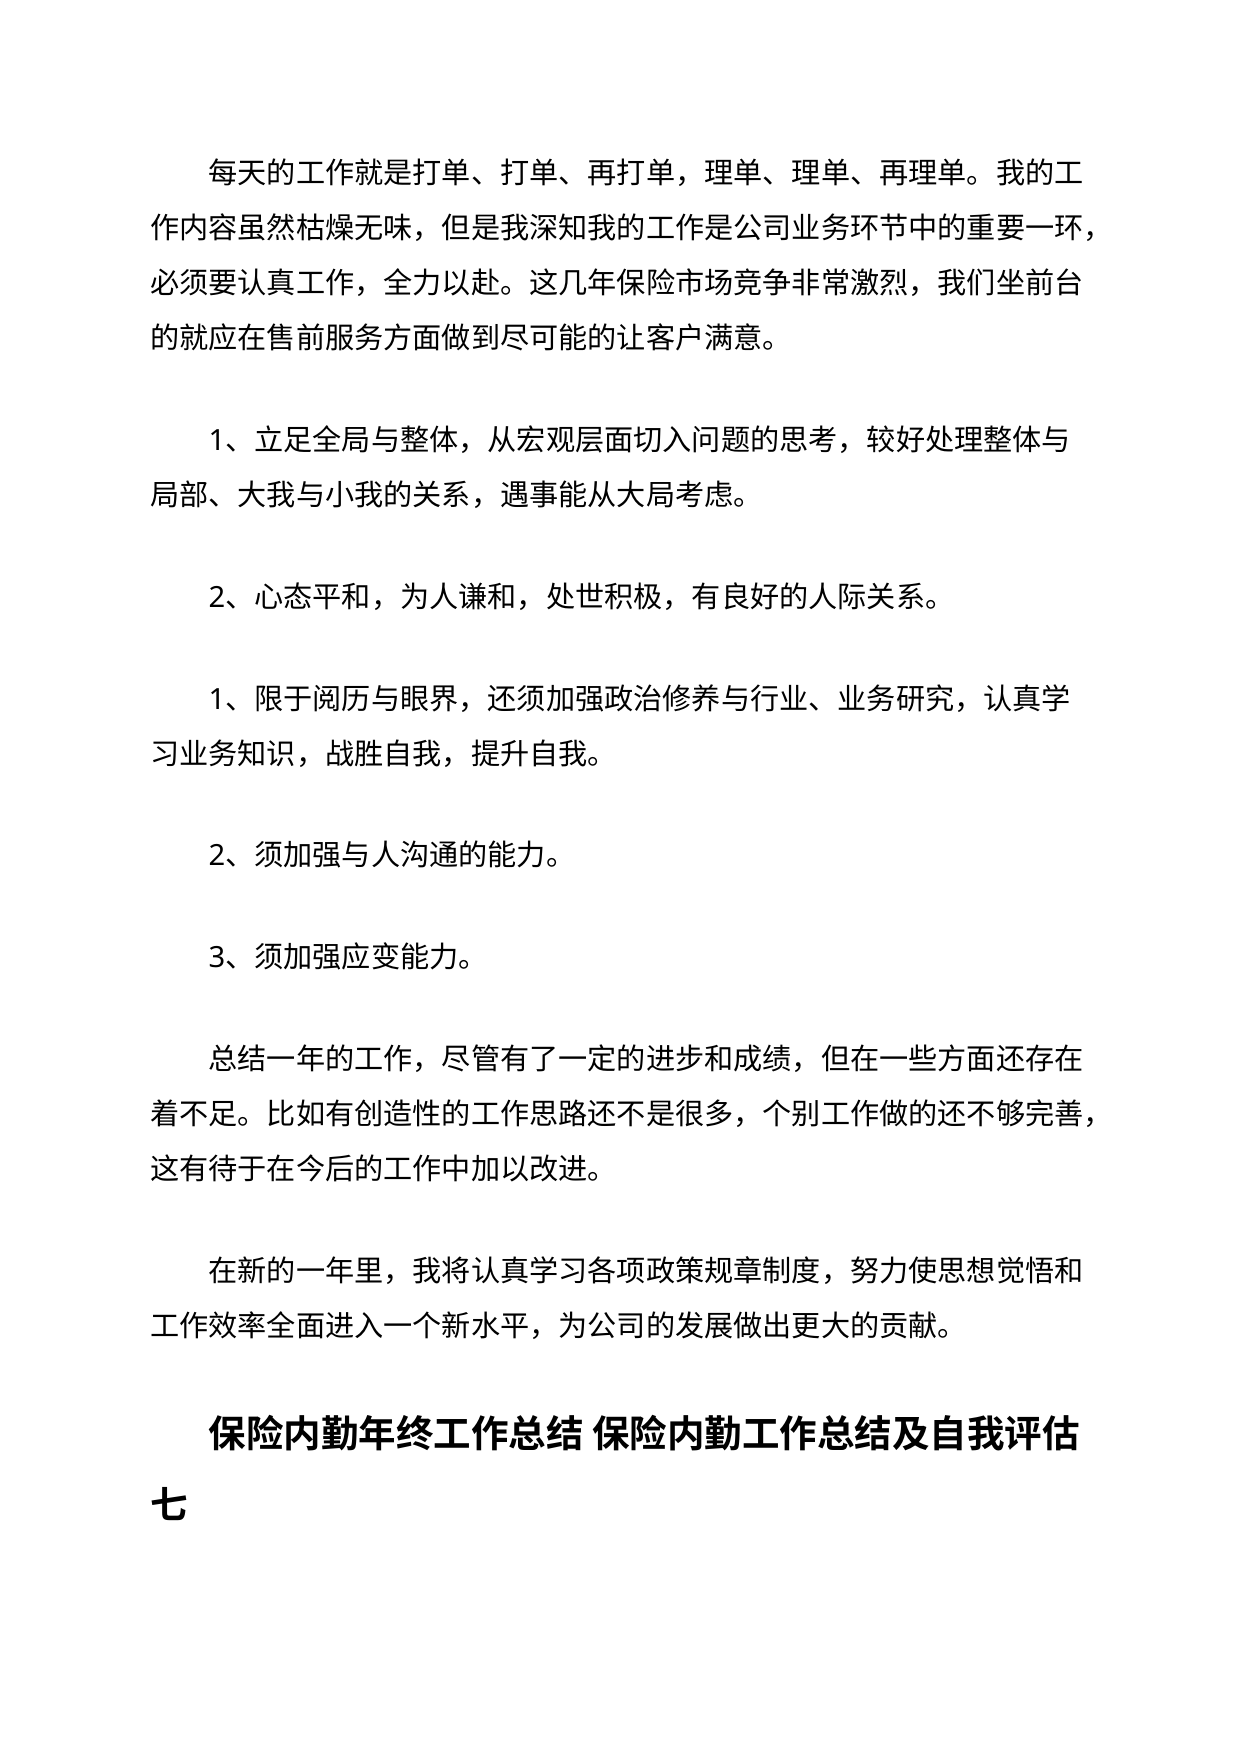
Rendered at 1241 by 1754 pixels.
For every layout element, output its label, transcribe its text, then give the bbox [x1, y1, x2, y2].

text 2、心态平和，为人谦和，处世积极，有良好的人际关系。 [150, 573, 1090, 616]
text 保险内勤年终工作总结 保险内勤工作总结及自我评估七 [150, 1404, 1090, 1529]
text 在新的一年里，我将认真学习各项政策规章制度，努力使思想觉悟和工作效率全面进入一个新水平，为公司的发展做出更大的贡献。 [150, 1247, 1090, 1345]
text 1、立足全局与整体，从宏观层面切入问题的思考，较好处理整体与局部、大我与小我的关系，遇事能从大局考虑。 [150, 416, 1090, 514]
text 1、限于阅历与眼界，还须加强政治修养与行业、业务研究，认真学习业务知识，战胜自我，提升自我。 [150, 675, 1090, 772]
text 每天的工作就是打单、打单、再打单，理单、理单、再理单。我的工作内容虽然枯燥无味，但是我深知我的工作是公司业务环节中的重要一环，必须要认真工作，全力以赴。这几年保险市场竞争非常激烈，我们坐前台的就应在售前服务方面做到尽可能的让客户满意。 [150, 150, 1090, 357]
text 3、须加强应变能力。 [150, 934, 1090, 976]
text 总结一年的工作，尽管有了一定的进步和成绩，但在一些方面还存在着不足。比如有创造性的工作思路还不是很多，个别工作做的还不够完善，这有待于在今后的工作中加以改进。 [150, 1036, 1090, 1188]
text 2、须加强与人沟通的能力。 [150, 832, 1090, 874]
